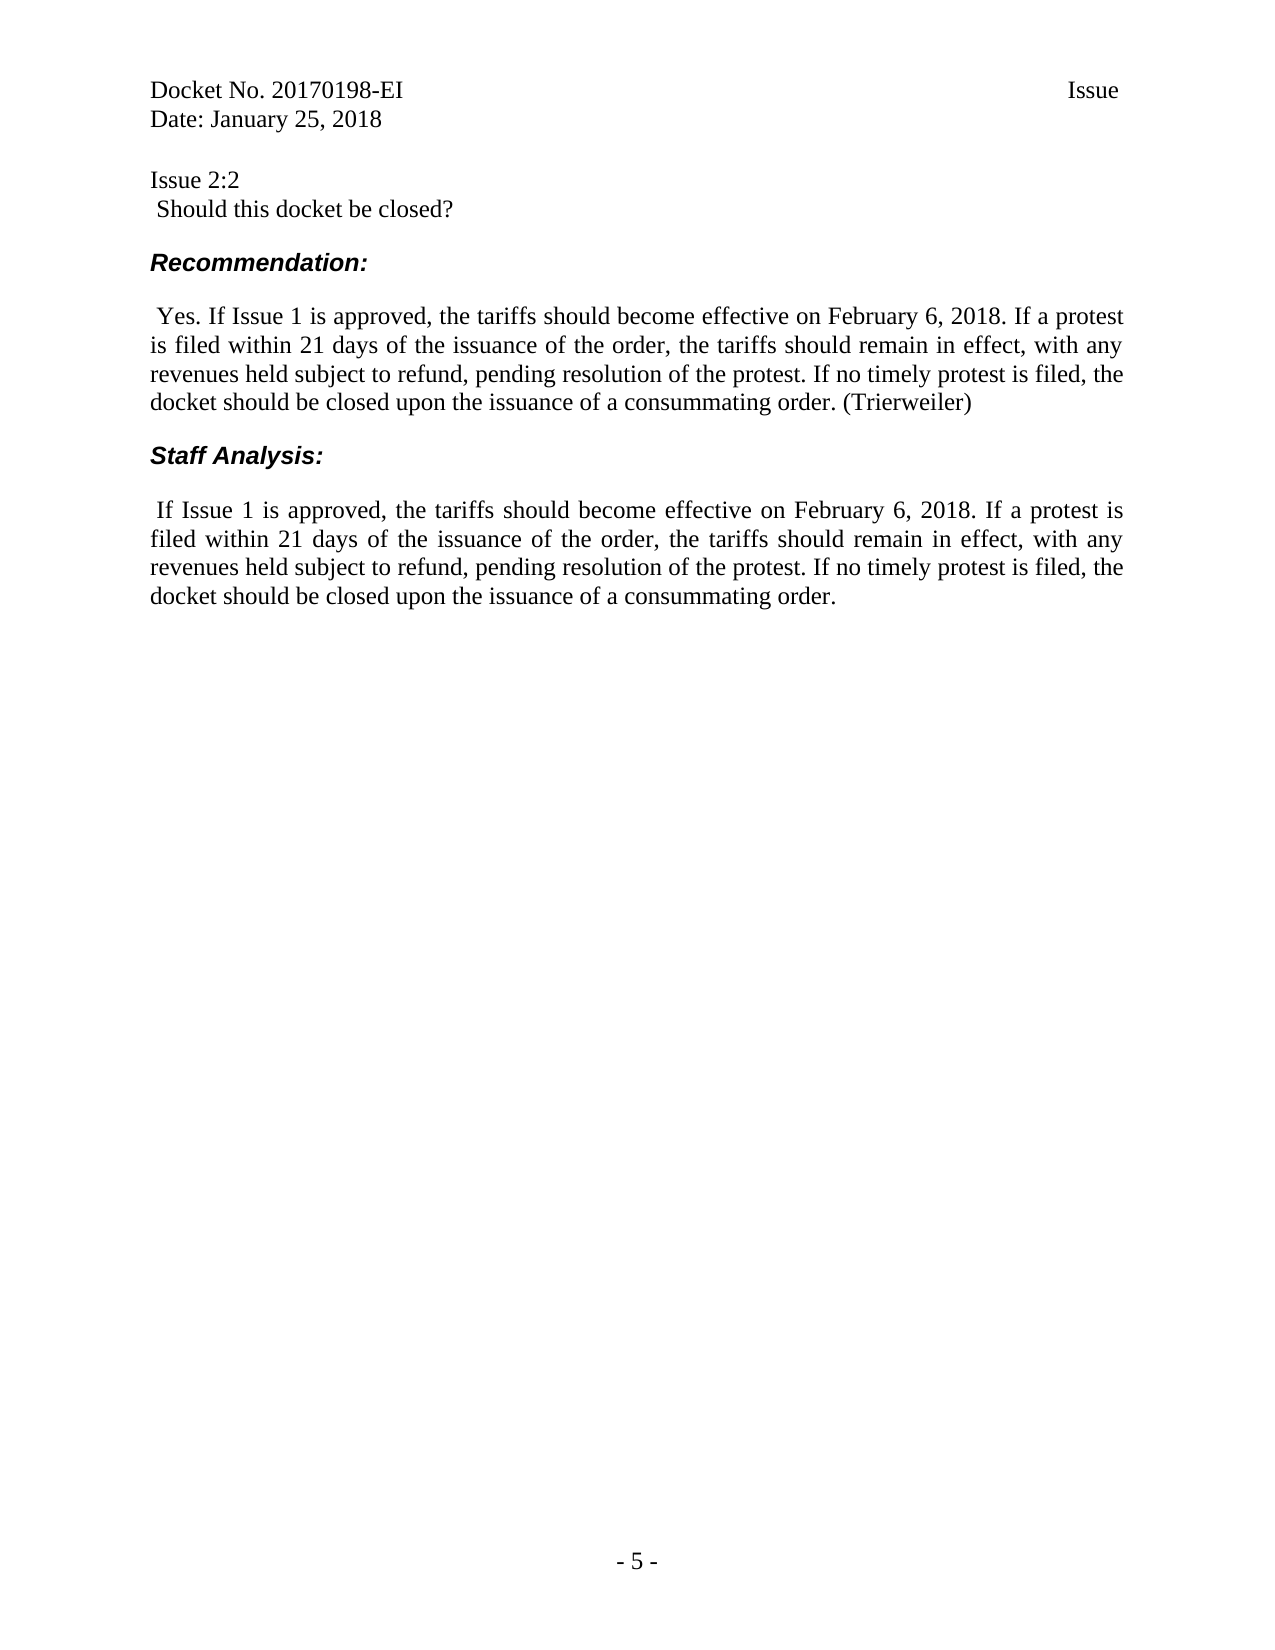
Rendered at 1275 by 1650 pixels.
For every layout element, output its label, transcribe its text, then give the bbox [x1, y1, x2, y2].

text Should this docket be closed? [150, 194, 1125, 222]
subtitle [150, 165, 1125, 194]
text If Issue 1 is approved, the tariffs should become effective on February 6, 2018. If a protest is filed within 21 days of the issuance of the order, the tariffs should remain in effect, with any revenues held subject to refund, pending resolution of the protest. If no timely protest is filed, the docket should be closed upon the issuance of a consummating order. [150, 495, 1125, 610]
text Yes. If Issue 1 is approved, the tariffs should become effective on February 6, 2018. If a protest is filed within 21 days of the issuance of the order, the tariffs should remain in effect, with any revenues held subject to refund, pending resolution of the protest. If no timely protest is filed, the docket should be closed upon the issuance of a consummating order. (Trierweiler) [150, 301, 1125, 416]
subtitle Recommendation: [150, 247, 1125, 276]
subtitle Staff Analysis: [150, 441, 1125, 470]
